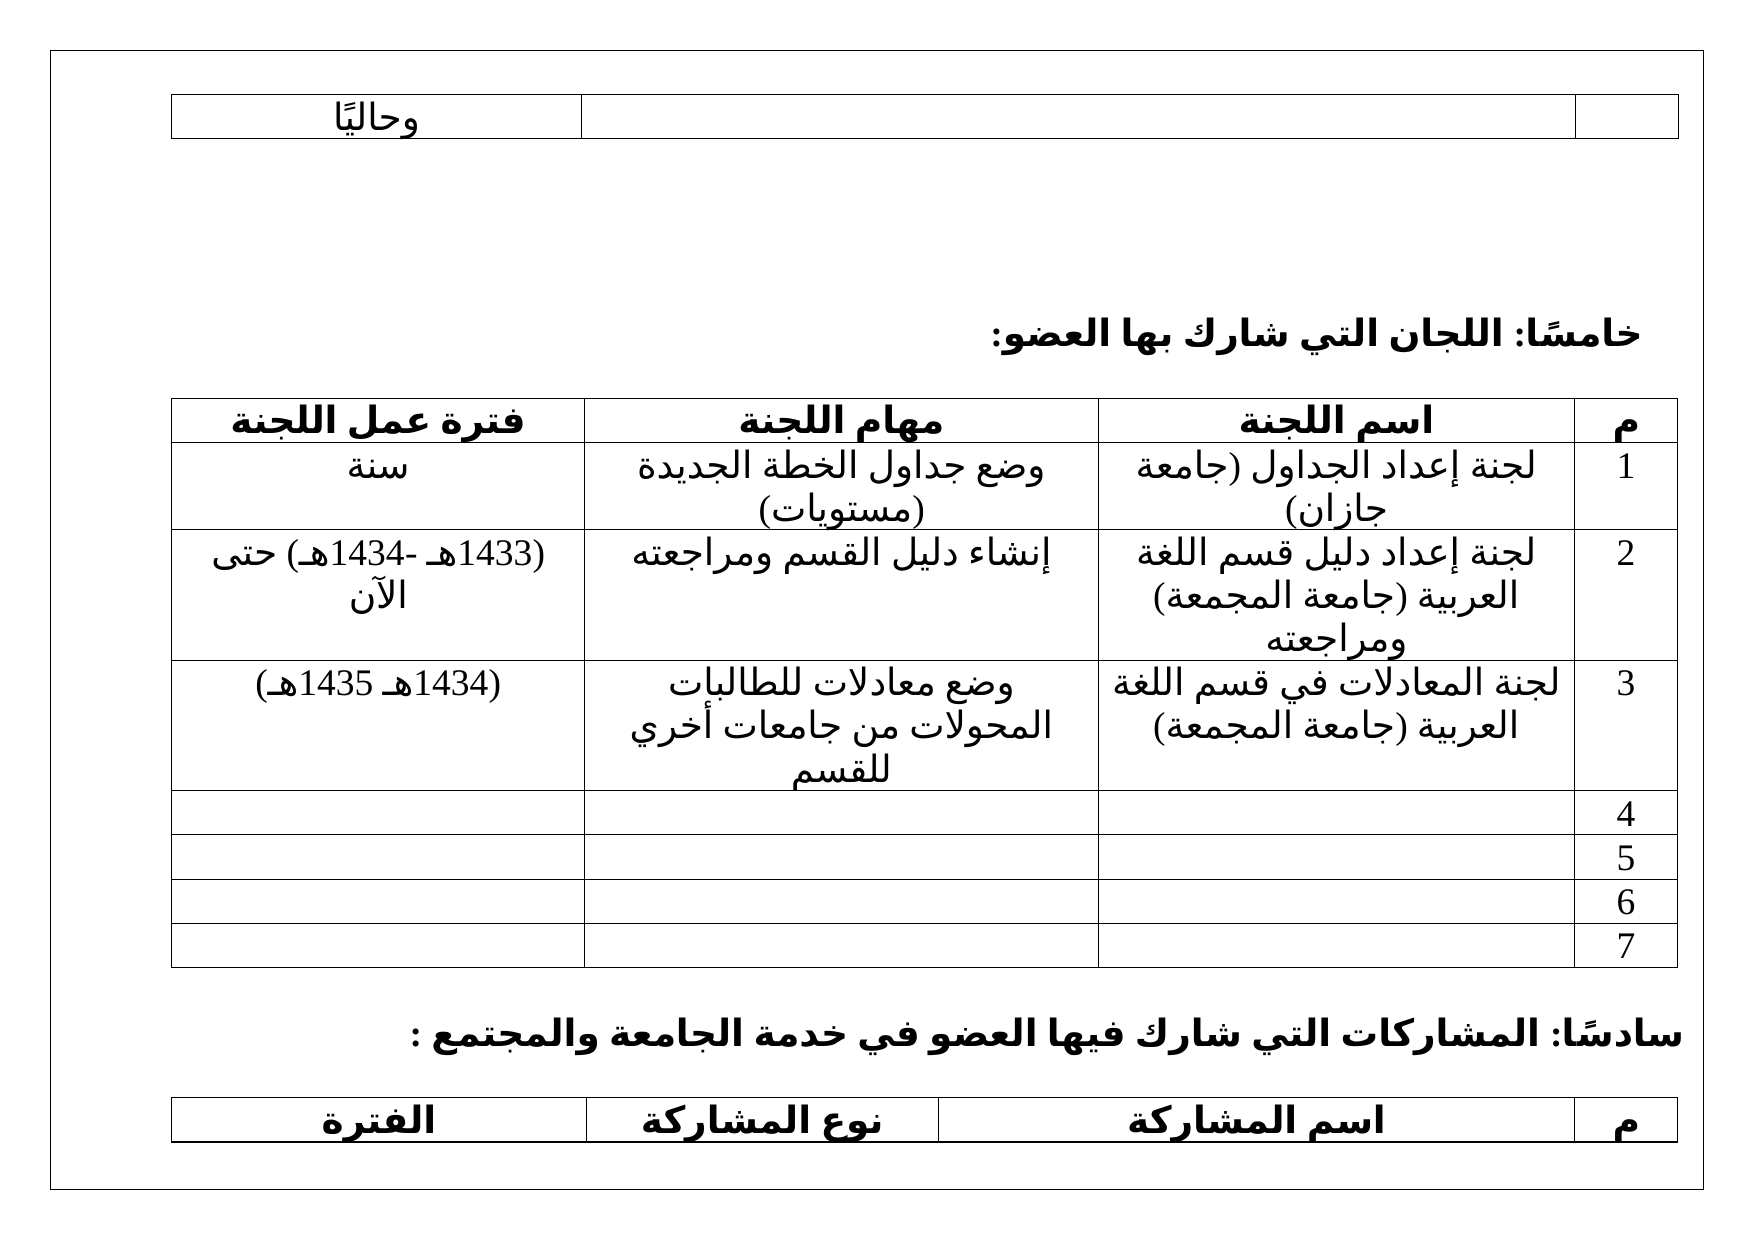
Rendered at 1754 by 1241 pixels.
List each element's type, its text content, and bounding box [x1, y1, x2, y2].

table_cell [585, 880, 1098, 923]
table_cell 1 [1575, 443, 1677, 529]
table_cell سنة [172, 443, 584, 529]
table_cell 5 [1575, 835, 1677, 878]
table_cell [1099, 791, 1574, 834]
table_cell 4 [1575, 791, 1677, 834]
table_cell 2 [1575, 530, 1677, 660]
table_cell (1433هـ -1434هـ) حتى الآن [172, 530, 584, 660]
table_cell لجنة المعادلات في قسم اللغة العربية (جامعة المجمعة) [1099, 661, 1574, 790]
table_cell [585, 791, 1098, 834]
table_header م [1575, 1098, 1677, 1141]
table_cell [585, 835, 1098, 878]
table_cell 3 [1575, 661, 1677, 790]
table_cell [172, 880, 584, 923]
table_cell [582, 95, 1575, 138]
table_cell [1099, 835, 1574, 878]
table_cell [1099, 924, 1574, 967]
table_header م [1575, 399, 1677, 442]
table_header الفترة [172, 1098, 586, 1141]
table_cell 7 [1575, 924, 1677, 967]
table_cell وضع جداول الخطة الجديدة (مستويات) [585, 443, 1098, 529]
table_cell (1434هـ 1435هـ) [172, 661, 584, 790]
table_cell [172, 835, 584, 878]
table_header نوع المشاركة [587, 1098, 938, 1141]
table_cell 6 [1575, 880, 1677, 923]
table_cell لجنة إعداد الجداول (جامعة جازان) [1099, 443, 1574, 529]
table_cell [1099, 880, 1574, 923]
table_cell 7 [1576, 95, 1678, 138]
table_cell وضع معادلات للطالبات المحولات من جامعات أخري للقسم [585, 661, 1098, 790]
table_cell [172, 791, 584, 834]
table_cell إنشاء دليل القسم ومراجعته [585, 530, 1098, 660]
table_cell [585, 924, 1098, 967]
table_header اسم المشاركة [939, 1098, 1574, 1141]
table_cell [172, 924, 584, 967]
table_cell لجنة إعداد دليل قسم اللغة العربية (جامعة المجمعة) ومراجعته [1099, 530, 1574, 660]
table_header فترة عمل اللجنة [172, 399, 584, 442]
text خامسًا: اللجان التي شارك بها العضو: [210, 312, 1643, 355]
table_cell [172, 95, 581, 138]
table_header مهام اللجنة [585, 399, 1098, 442]
table_header اسم اللجنة [1099, 399, 1574, 442]
text سادسًا: المشاركات التي شارك فيها العضو في خدمة الجامعة والمجتمع : [210, 1011, 1684, 1054]
